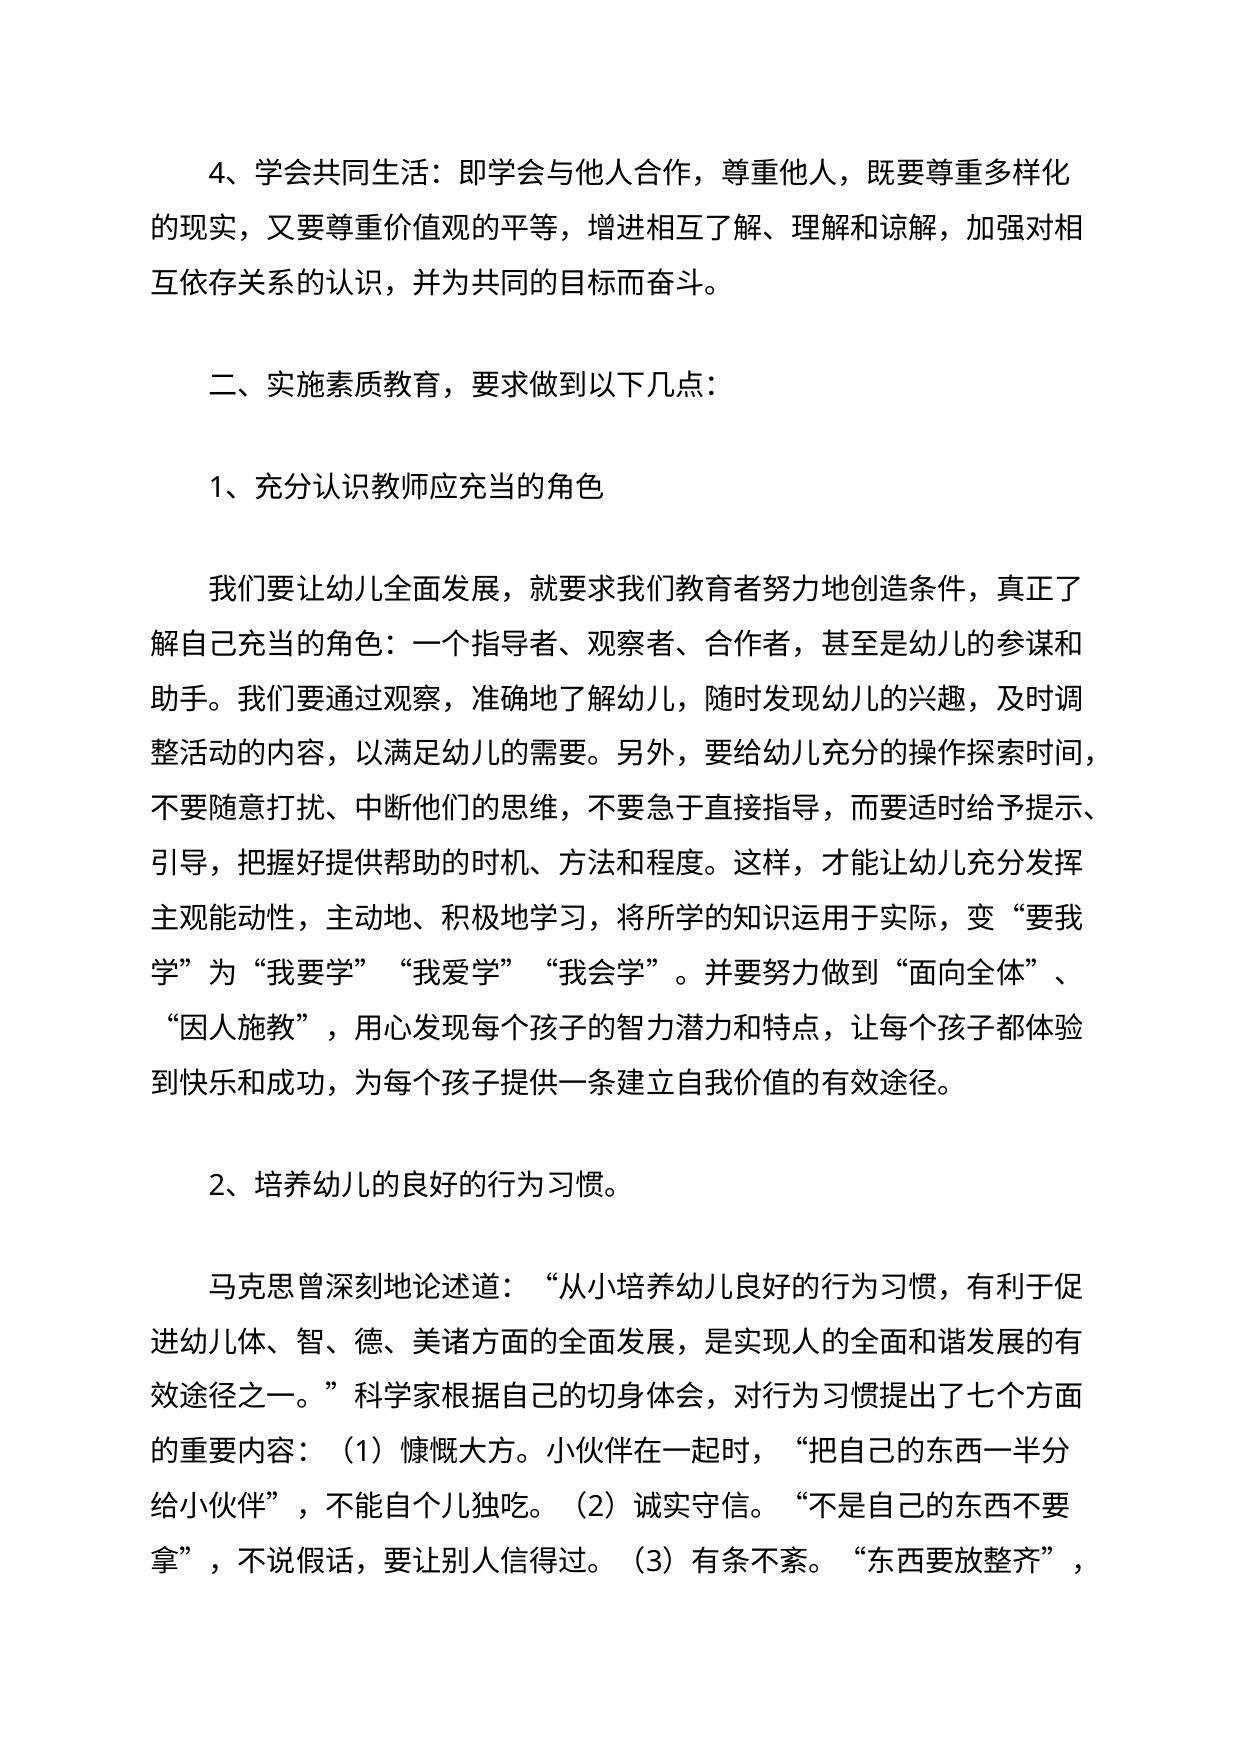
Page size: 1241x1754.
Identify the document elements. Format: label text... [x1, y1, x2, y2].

text 我们要让幼儿全面发展，就要求我们教育者努力地创造条件，真正了解自己充当的角色：一个指导者、观察者、合作者，甚至是幼儿的参谋和助手。我们要通过观察，准确地了解幼儿，随时发现幼儿的兴趣，及时调整活动的内容，以满足幼儿的需要。另外，要给幼儿充分的操作探索时间，不要随意打扰、中断他们的思维，不要急于直接指导，而要适时给予提示、引导，把握好提供帮助的时机、方法和程度。这样，才能让幼儿充分发挥主观能动性，主动地、积极地学习，将所学的知识运用于实际，变“要我学”为“我要学”“我爱学”“我会学”。并要努力做到“面向全体”、“因人施教”，用心发现每个孩子的智力潜力和特点，让每个孩子都体验到快乐和成功，为每个孩子提供一条建立自我价值的有效途径。 [150, 565, 1090, 1102]
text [150, 1263, 1090, 1580]
text 2、培养幼儿的良好的行为习惯。 [150, 1161, 1090, 1204]
text 4、学会共同生活：即学会与他人合作，尊重他人，既要尊重多样化的现实，又要尊重价值观的平等，增进相互了解、理解和谅解，加强对相互依存关系的认识，并为共同的目标而奋斗。 [150, 150, 1090, 302]
text 二、实施素质教育，要求做到以下几点： [150, 362, 1090, 404]
text 1、充分认识教师应充当的角色 [150, 463, 1090, 506]
